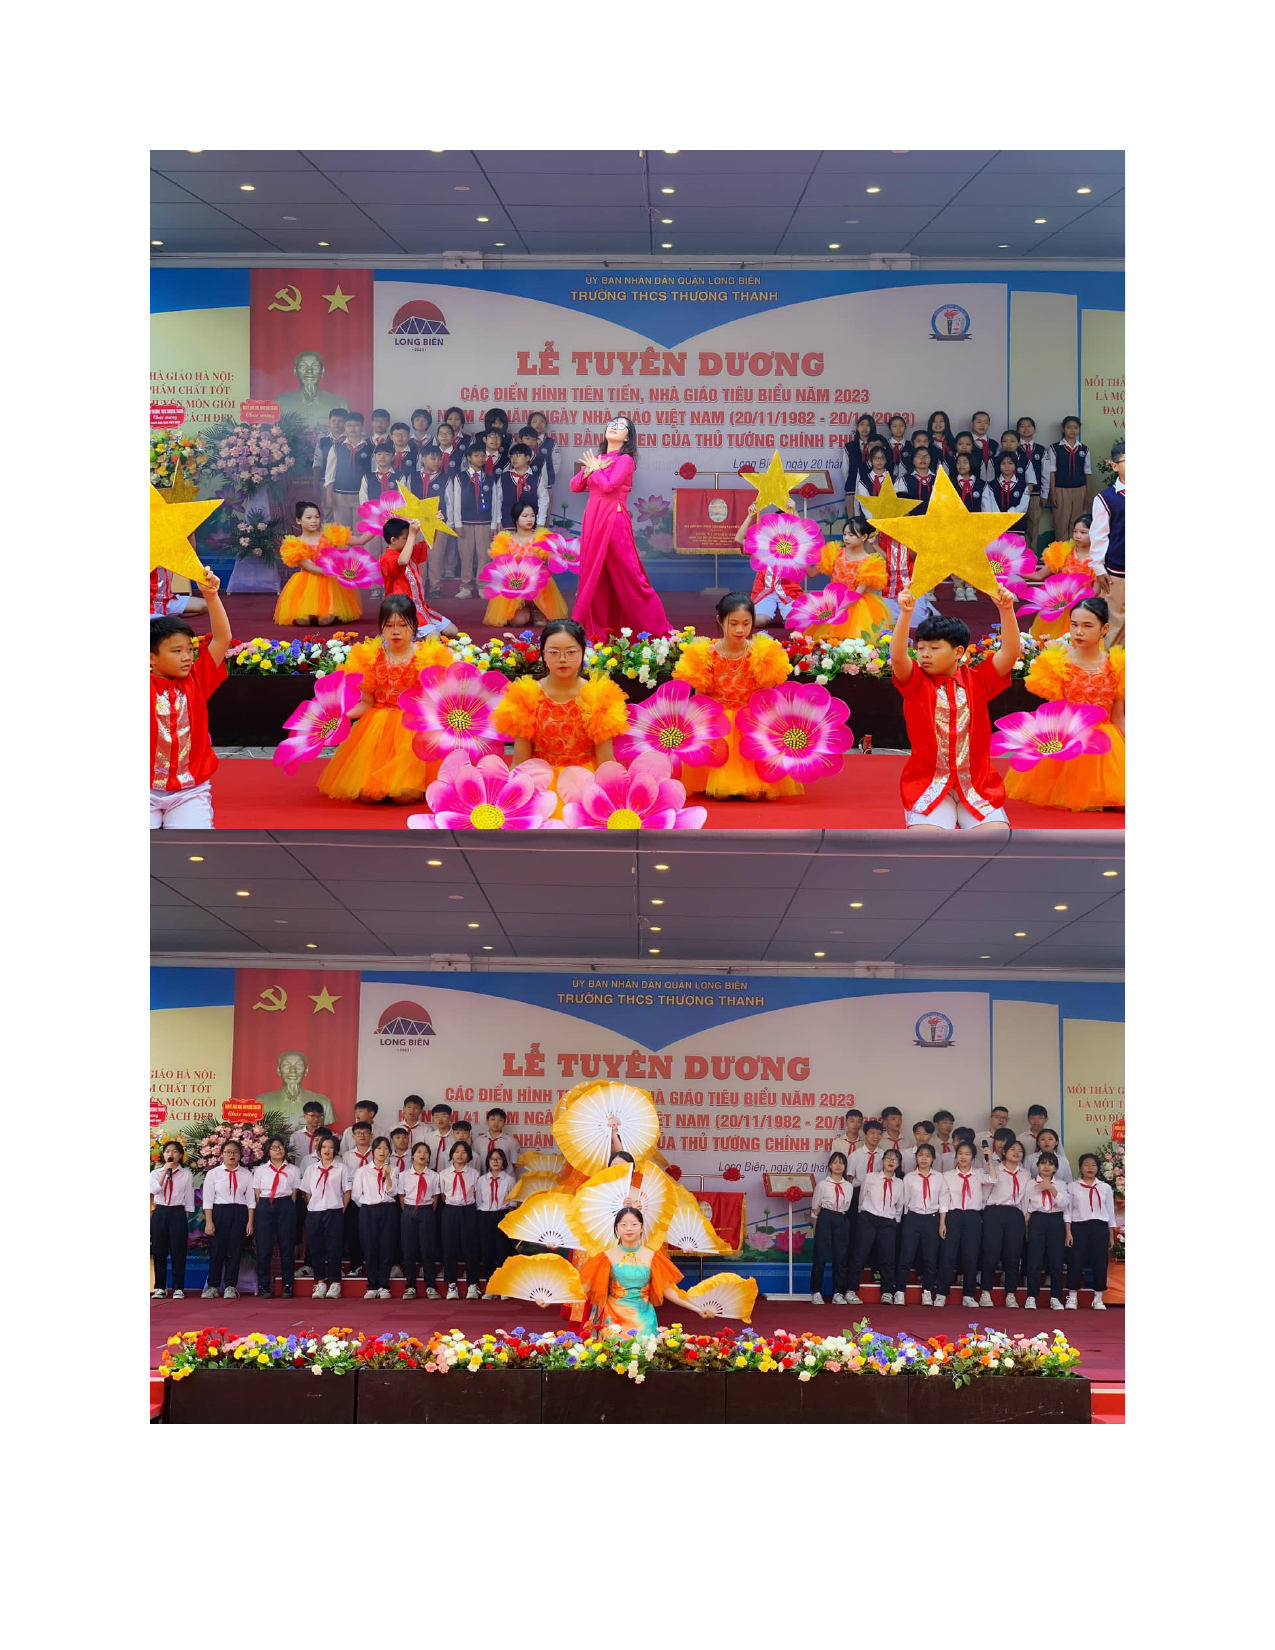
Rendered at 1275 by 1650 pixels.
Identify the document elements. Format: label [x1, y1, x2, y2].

picture [150, 150, 1125, 1424]
